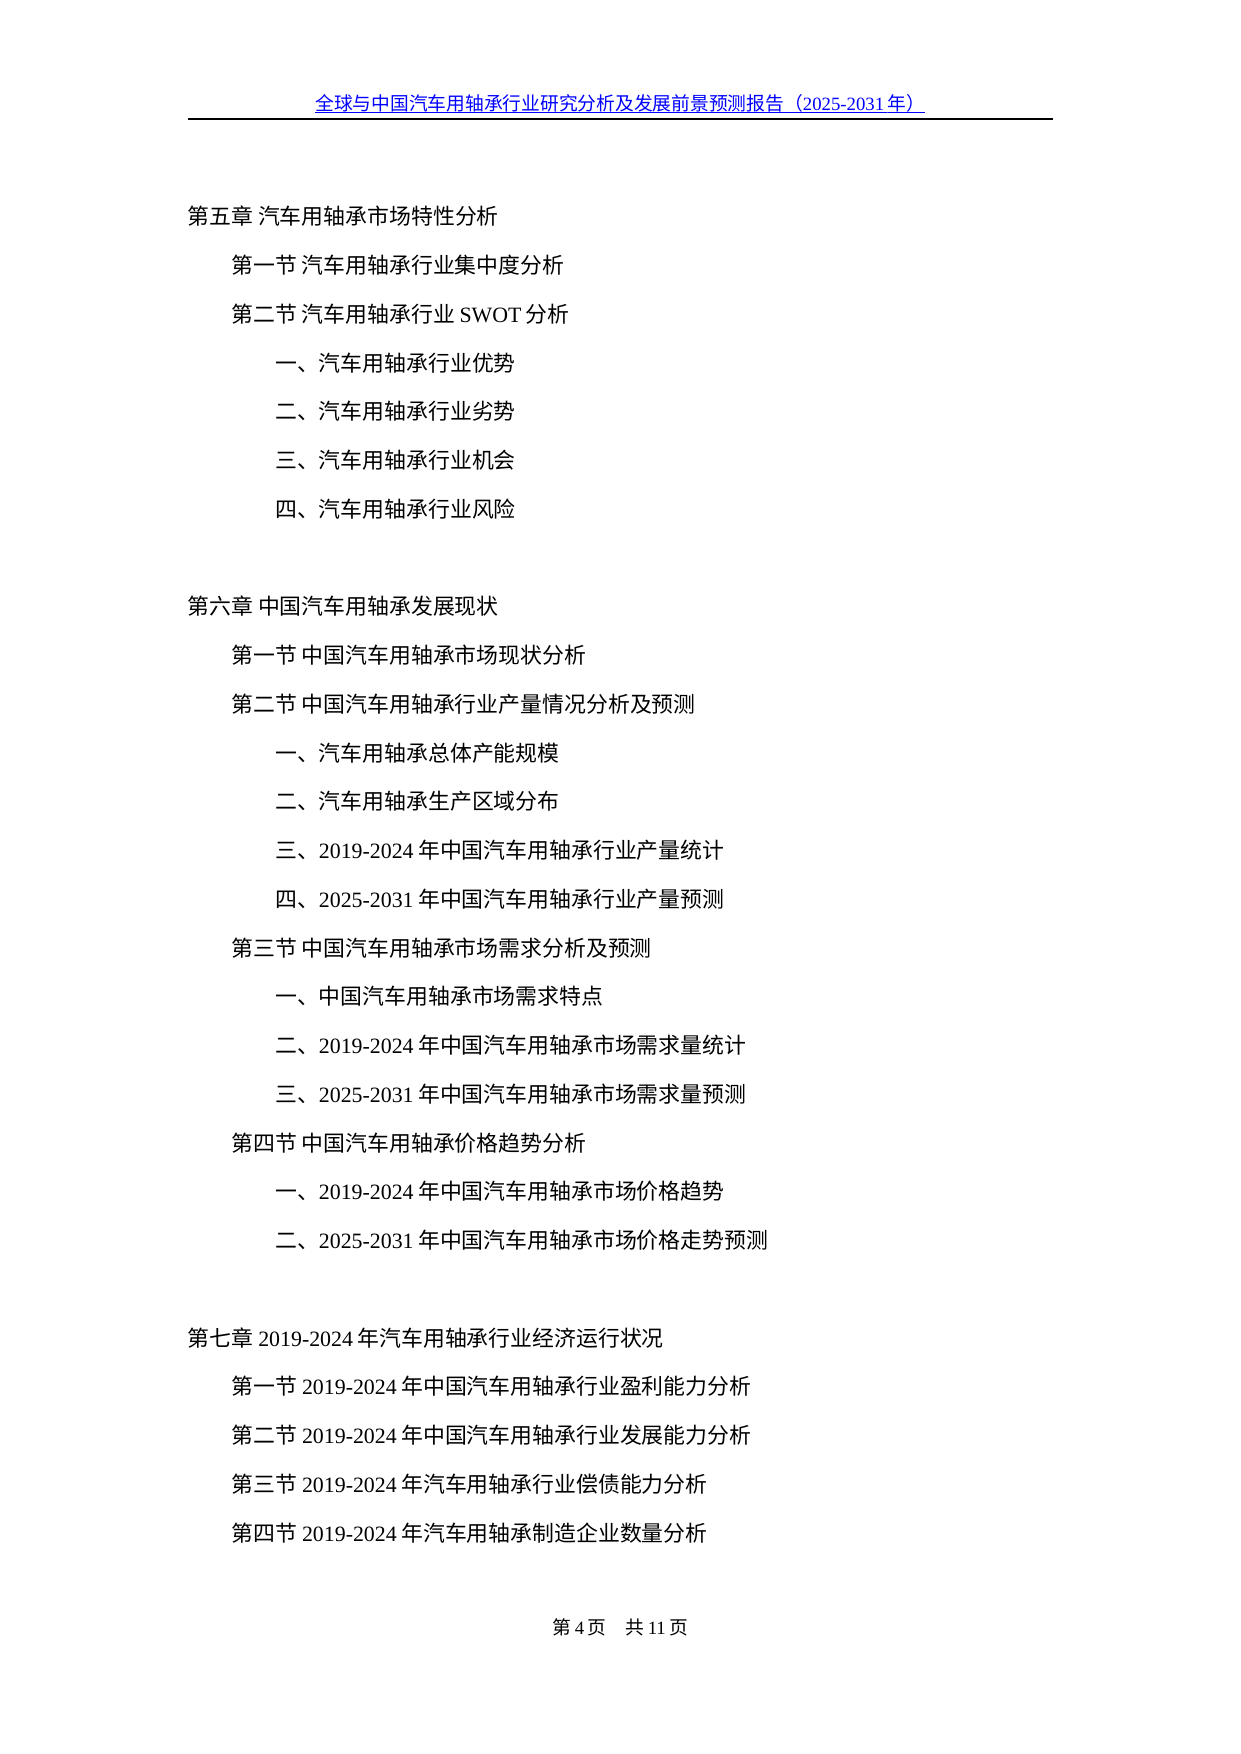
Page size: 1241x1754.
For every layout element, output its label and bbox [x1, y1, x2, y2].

text [187, 150, 1053, 1548]
